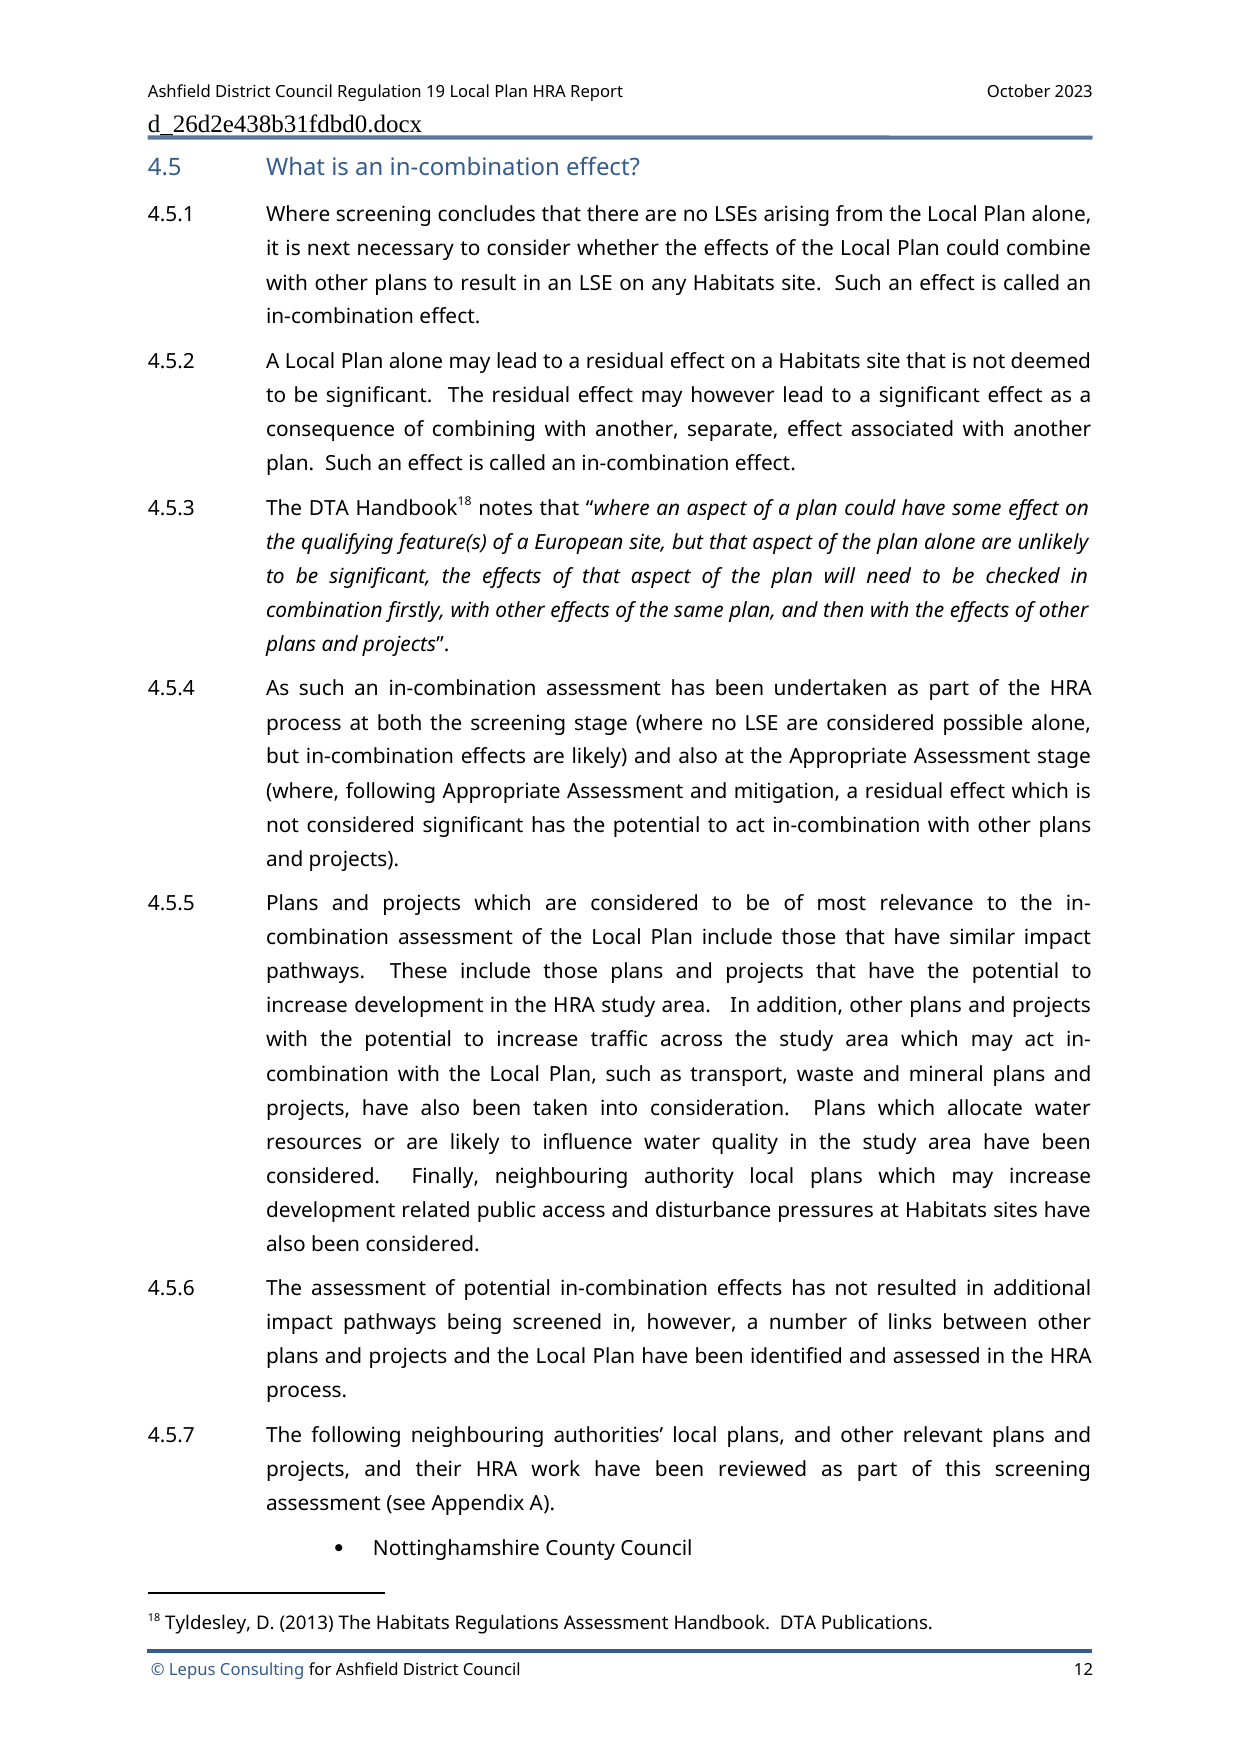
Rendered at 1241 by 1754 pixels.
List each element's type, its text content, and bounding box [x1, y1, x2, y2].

subtitle The following neighbouring authorities’ local plans, and other relevant plans and projects, and their HRA work have been reviewed as part of this screening assessment (see Appendix A). [148, 1420, 1092, 1517]
subtitle What is an in-combination effect? [148, 150, 1092, 183]
subtitle A Local Plan alone may lead to a residual effect on a Habitats site that is not deemed to be significant. The residual effect may however lead to a significant effect as a consequence of combining with another, separate, effect associated with another plan. Such an effect is called an in-combination effect. [148, 346, 1092, 477]
text Nottinghamshire County Council [335, 1533, 1092, 1561]
subtitle As such an in-combination assessment has been undertaken as part of the HRA process at both the screening stage (where no LSE are considered possible alone, but in-combination effects are likely) and also at the Appropriate Assessment stage (where, following Appropriate Assessment and mitigation, a residual effect which is not considered significant has the potential to act in-combination with other plans and projects). [148, 673, 1092, 872]
subtitle The DTA Handbook notes that “where an aspect of a plan could have some effect on the qualifying feature(s) of a European site, but that aspect of the plan alone are unlikely to be significant, the effects of that aspect of the plan will need to be checked in combination firstly, with other effects of the same plan, and then with the effects of other plans and projects”. [148, 493, 1092, 657]
subtitle The assessment of potential in-combination effects has not resulted in additional impact pathways being screened in, however, a number of links between other plans and projects and the Local Plan have been identified and assessed in the HRA process. [148, 1273, 1092, 1404]
subtitle Plans and projects which are considered to be of most relevance to the in-combination assessment of the Local Plan include those that have similar impact pathways. These include those plans and projects that have the potential to increase development in the HRA study area. In addition, other plans and projects with the potential to increase traffic across the study area which may act in-combination with the Local Plan, such as transport, waste and mineral plans and projects, have also been taken into consideration. Plans which allocate water resources or are likely to influence water quality in the study area have been considered. Finally, neighbouring authority local plans which may increase development related public access and disturbance pressures at Habitats sites have also been considered. [148, 888, 1092, 1257]
subtitle Where screening concludes that there are no LSEs arising from the Local Plan alone, it is next necessary to consider whether the effects of the Local Plan could combine with other plans to result in an LSE on any Habitats site. Such an effect is called an in-combination effect. [148, 199, 1092, 330]
